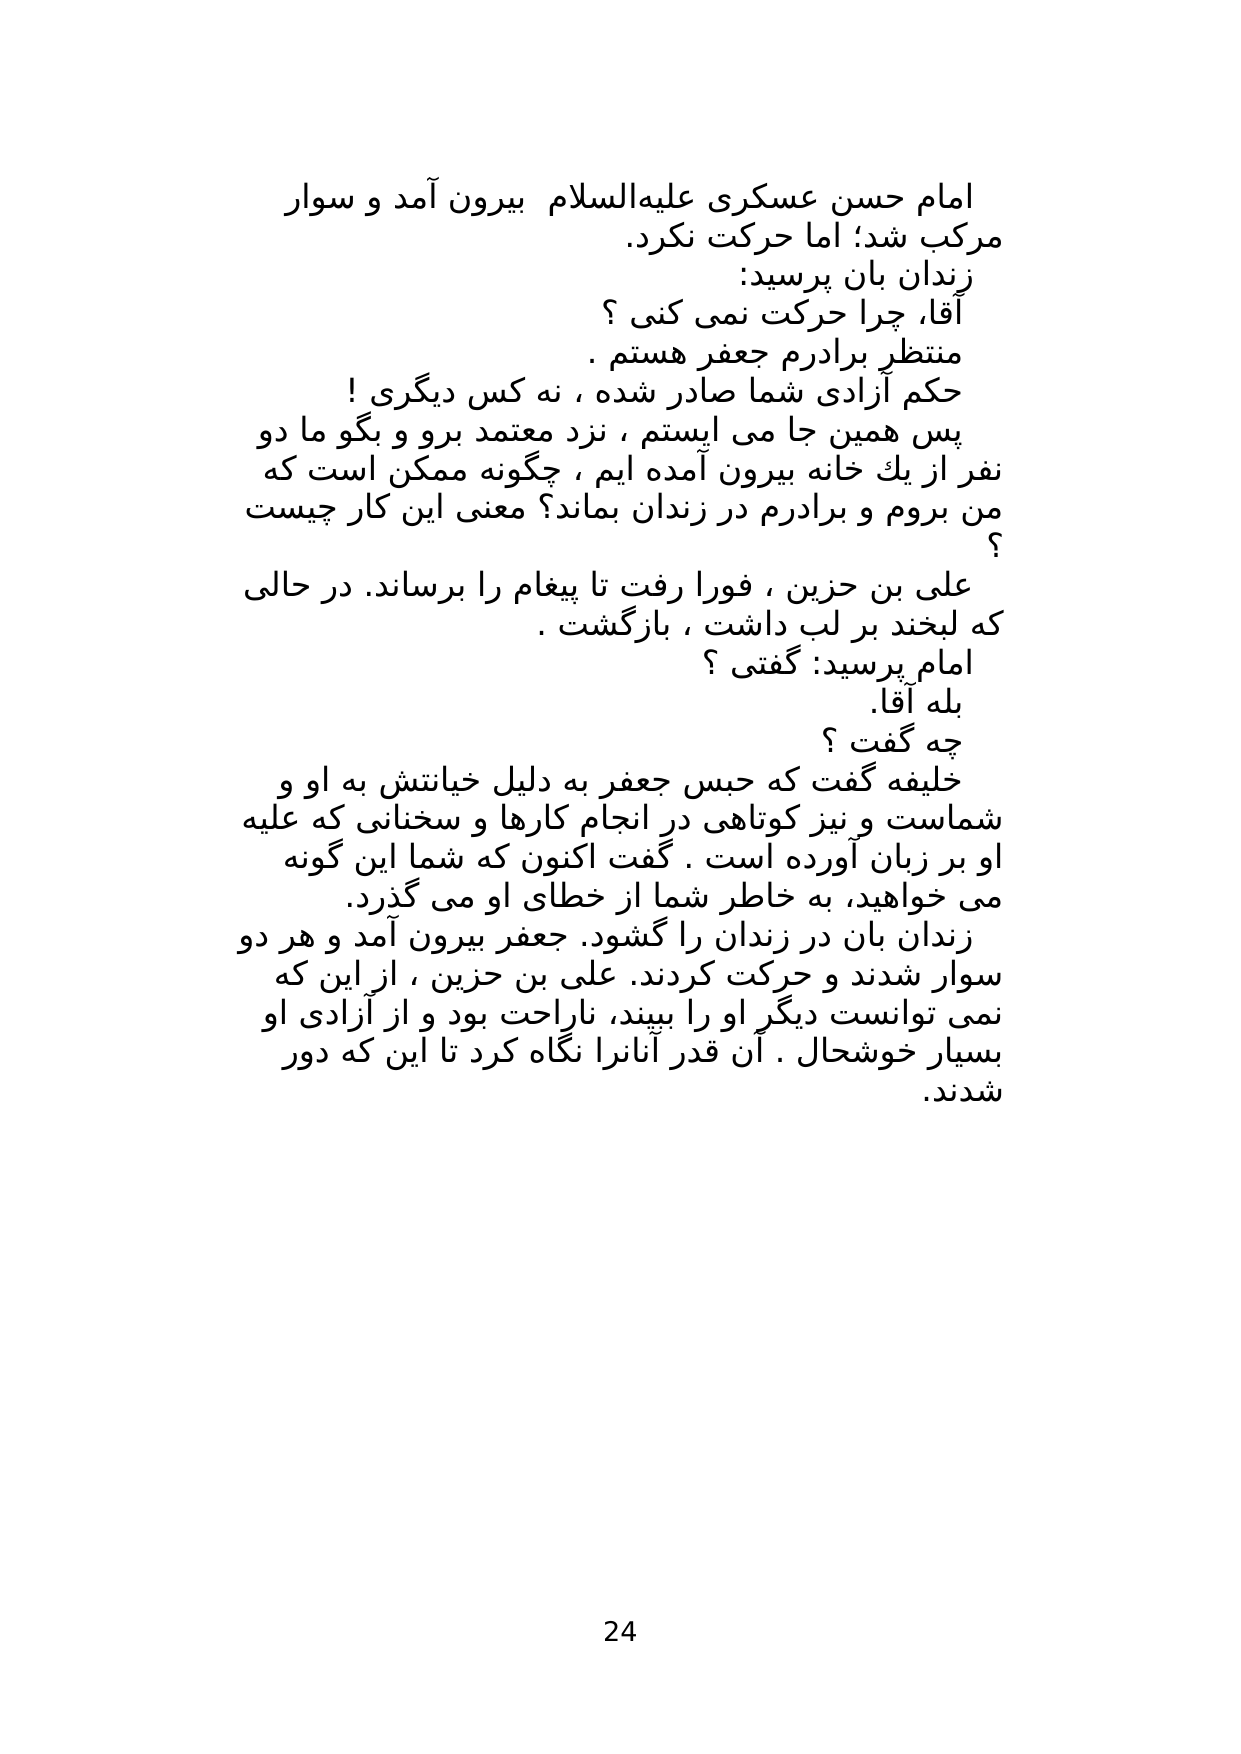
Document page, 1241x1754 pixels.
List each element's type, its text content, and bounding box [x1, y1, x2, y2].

text امام پرسيد: گفتى ؟ [236, 643, 1004, 682]
text زندان بان پرسيد: [236, 255, 1004, 294]
text بله آقا. [236, 682, 1004, 721]
text چه گفت ؟ [236, 721, 1004, 760]
text خليفه گفت كه حبس جعفر به دليل خيانتش به او و شماست و نيز كوتاهى در انجام كارها و سخنانى كه عليه او بر زبان آورده است . گفت اكنون كه شما اين گونه مى خواهيد، به خاطر شما از خطاى او مى گذرد. [236, 760, 1004, 915]
text آقا، چرا حركت نمى كنى ؟ [236, 294, 1004, 333]
text پس همين جا مى ايستم ، نزد معتمد برو و بگو ما دو نفر از يك خانه بيرون آمده ايم ، چگونه ممكن است كه من بروم و برادرم در زندان بماند؟ معنى اين كار چيست ؟ [236, 410, 1004, 566]
text حكم آزادى شما صادر شده ، نه كس ديگرى ! [236, 371, 1004, 410]
text منتظر برادرم جعفر هستم . [236, 333, 1004, 371]
text زندان بان در زندان را گشود. جعفر بيرون آمد و هر دو سوار شدند و حركت كردند. على بن حزين ، از اين كه نمى توانست ديگر او را ببيند، ناراحت بود و از آزادى او بسيار خوشحال . آن قدر آنانرا نگاه كرد تا اين كه دور شدند. [236, 915, 1004, 1110]
text على بن حزين ، فورا رفت تا پيغام را برساند. در حالى كه لبخند بر لب داشت ، بازگشت . [236, 566, 1004, 643]
text امام حسن عسكرى عليه‌السلام بيرون آمد و سوار مركب شد؛ اما حركت نكرد. [236, 177, 1004, 255]
